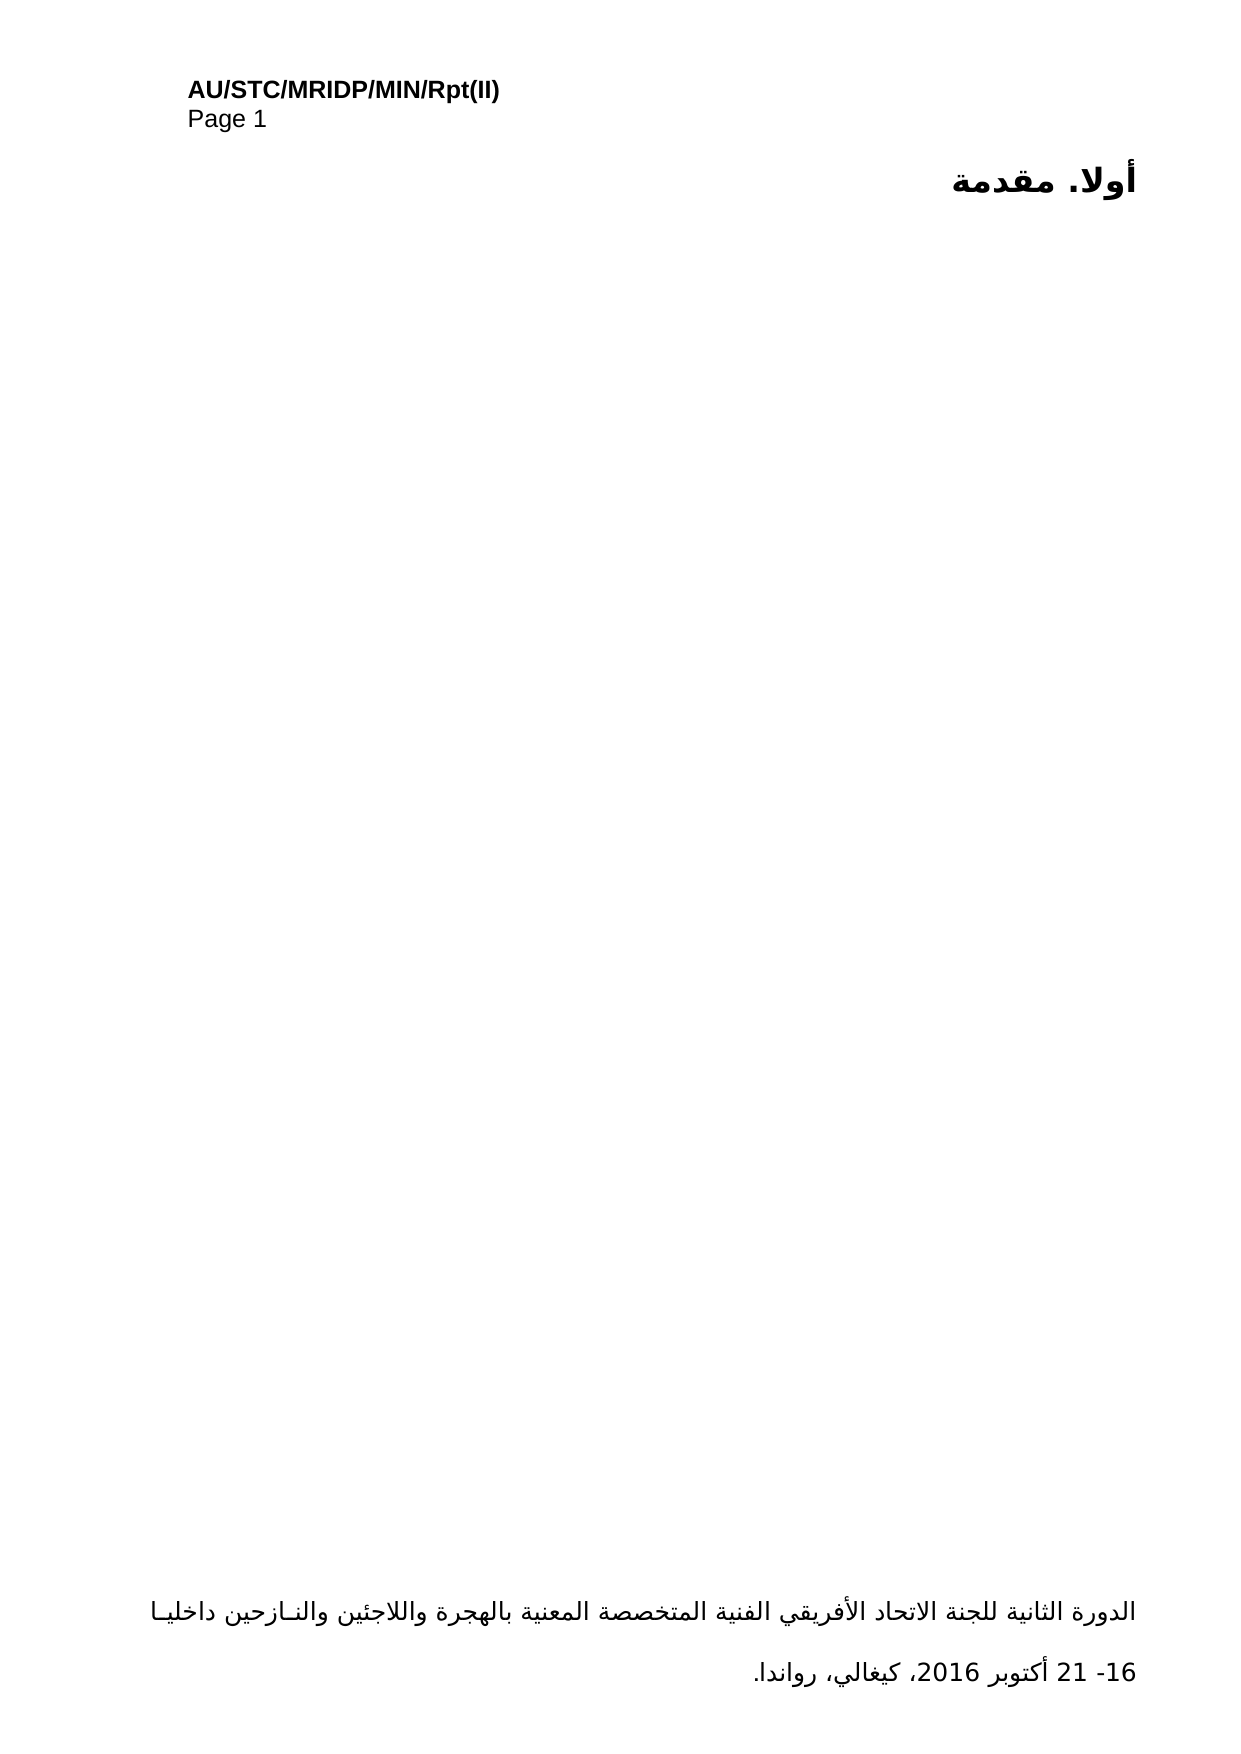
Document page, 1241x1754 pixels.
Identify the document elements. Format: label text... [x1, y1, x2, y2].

text أولا. مقدمة [150, 161, 1137, 200]
